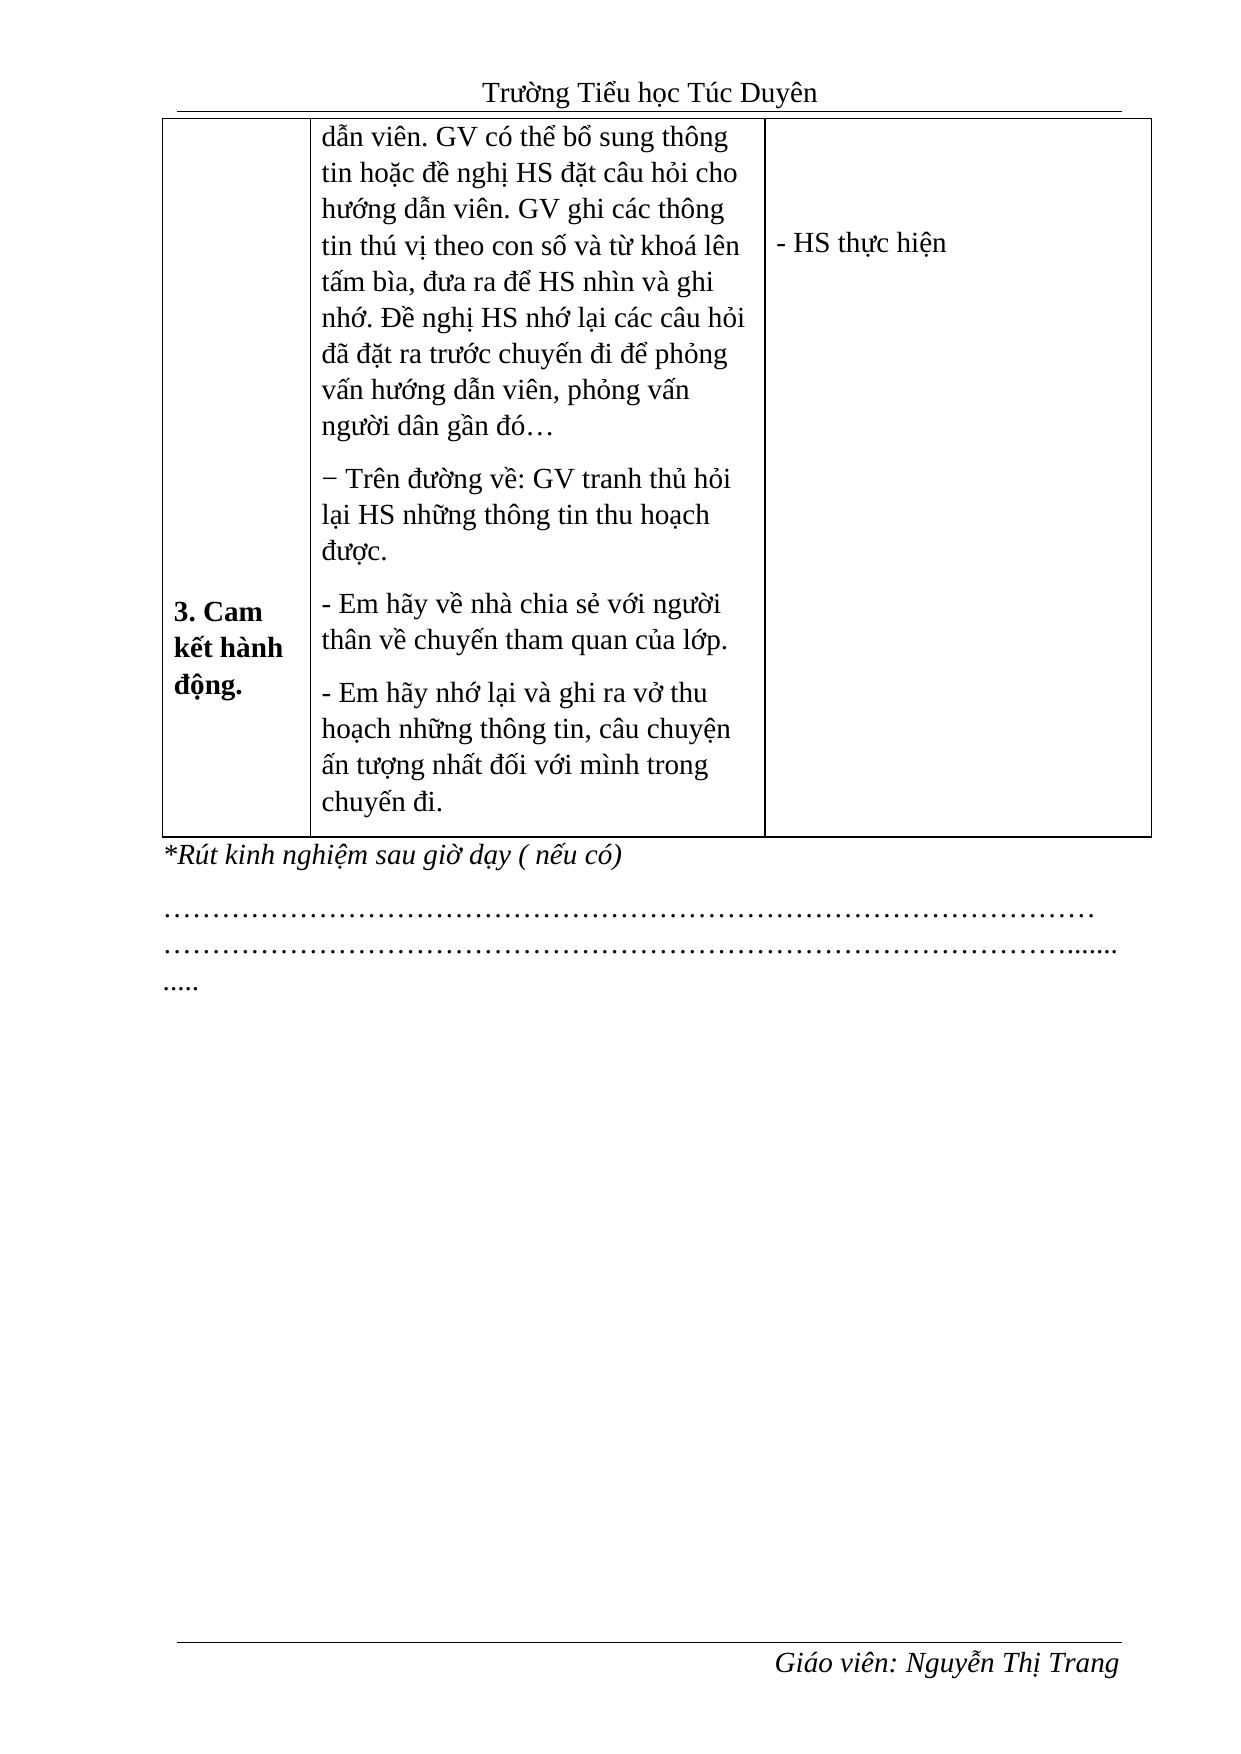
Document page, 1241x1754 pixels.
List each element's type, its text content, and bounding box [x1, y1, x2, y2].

text *Rút kinh nghiệm sau giờ dạy ( nếu có) [162, 838, 1122, 871]
text ………………………………………………………………………………………………………………………………………………………………………............ [162, 890, 1122, 996]
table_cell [766, 119, 1151, 836]
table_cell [163, 119, 310, 836]
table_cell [311, 119, 764, 836]
